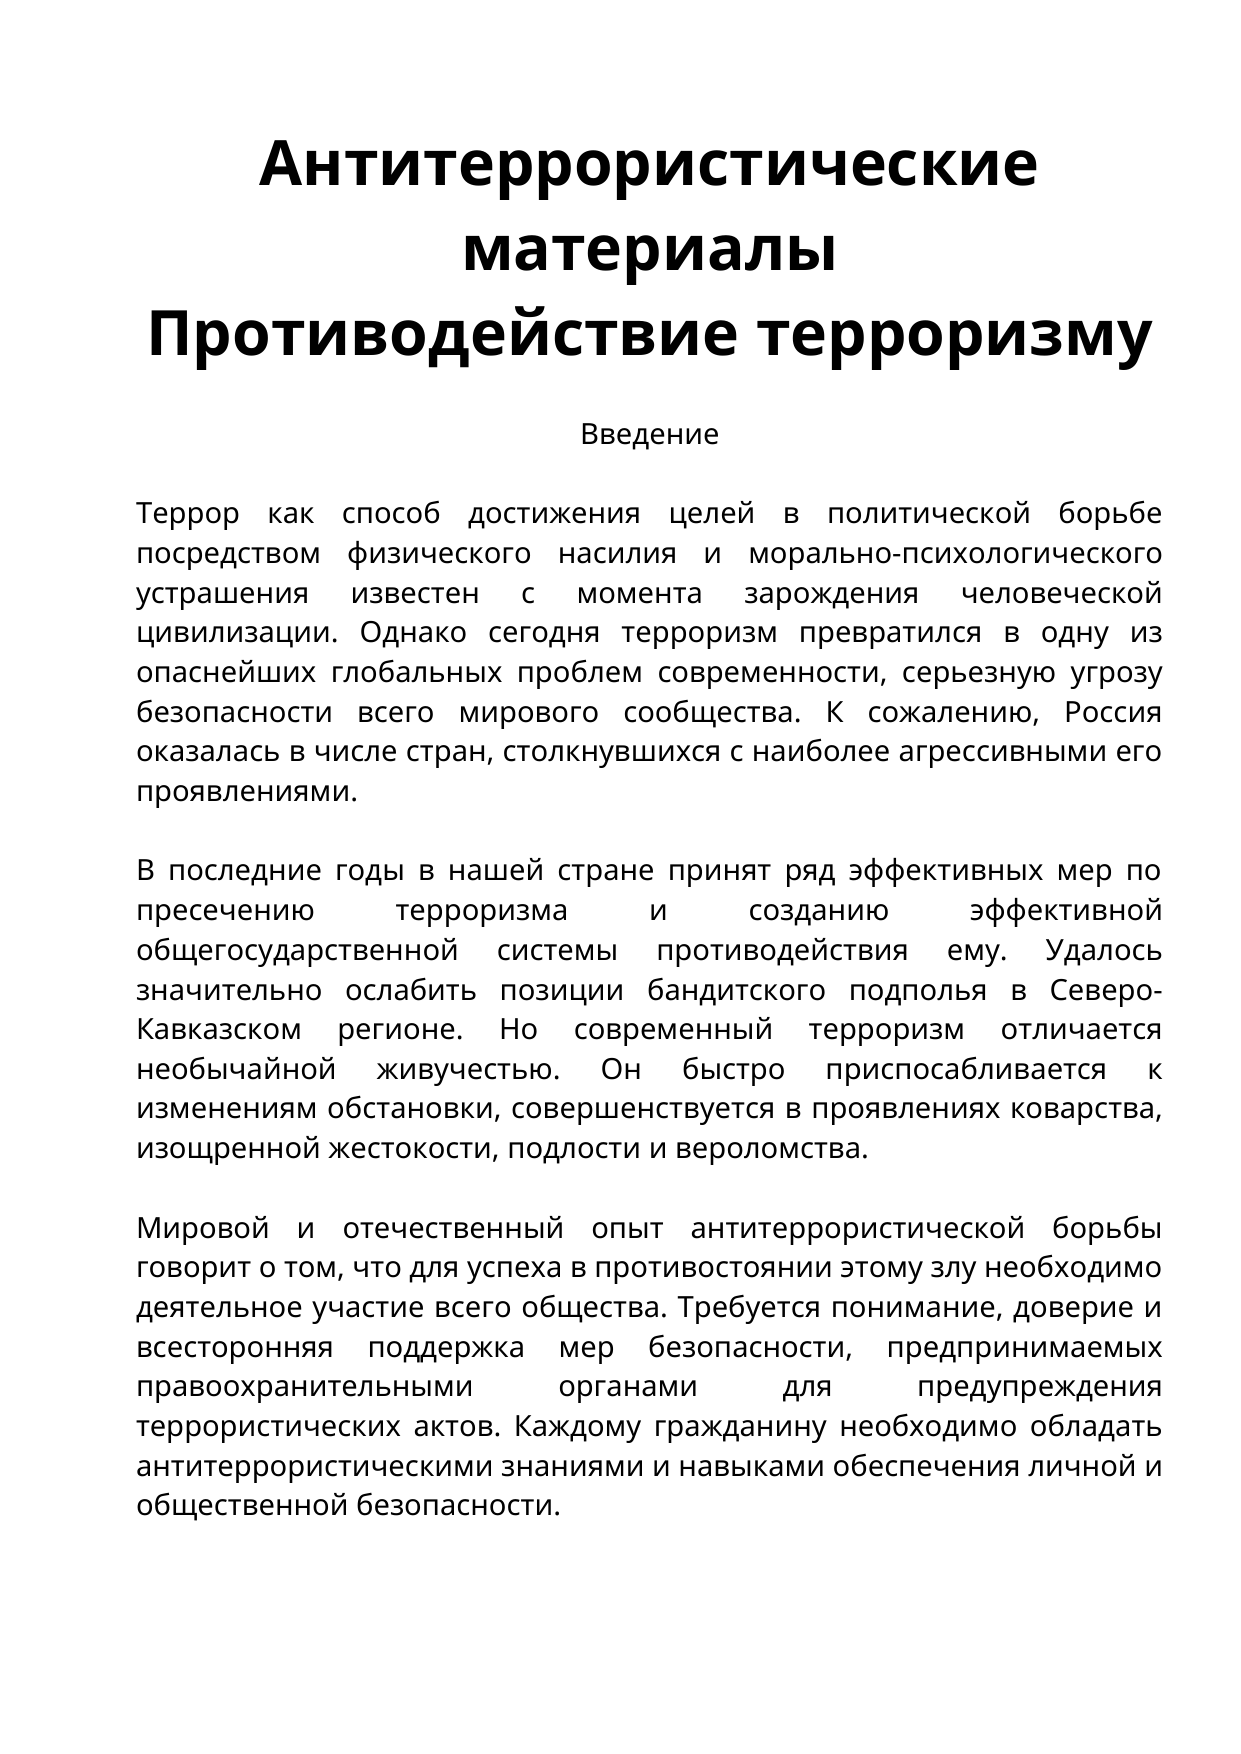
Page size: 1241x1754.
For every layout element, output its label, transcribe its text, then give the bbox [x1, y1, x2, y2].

text Мировой и отечественный опыт антитеррористической борьбы говорит о том, что для успеха в противостоянии этому злу необходимо деятельное участие всего общества. Требуется понимание, доверие и всесторонняя поддержка мер безопасности, предпринимаемых правоохранительными органами для предупреждения террористических актов. Каждому гражданину необходимо обладать антитеррористическими знаниями и навыками обеспечения личной и общественной безопасности. [136, 1207, 1163, 1524]
text Противодействие терроризму [136, 288, 1163, 373]
text В последние годы в нашей стране принят ряд эффективных мер по пресечению терроризма и созданию эффективной общегосударственной системы противодействия ему. Удалось значительно ослабить позиции бандитского подполья в Северо-Кавказском регионе. Но современный терроризм отличается необычайной живучестью. Он быстро приспосабливается к изменениям обстановки, совершенствуется в проявлениях коварства, изощренной жестокости, подлости и вероломства. [136, 850, 1163, 1167]
text Введение [136, 413, 1163, 453]
text Антитеррористические материалы [136, 118, 1163, 288]
text Террор как способ достижения целей в политической борьбе посредством физического насилия и морально-психологического устрашения известен с момента зарождения человеческой цивилизации. Однако сегодня терроризм превратился в одну из опаснейших глобальных проблем современности, серьезную угрозу безопасности всего мирового сообщества. К сожалению, Россия оказалась в числе стран, столкнувшихся с наиболее агрессивными его проявлениями. [136, 492, 1163, 810]
